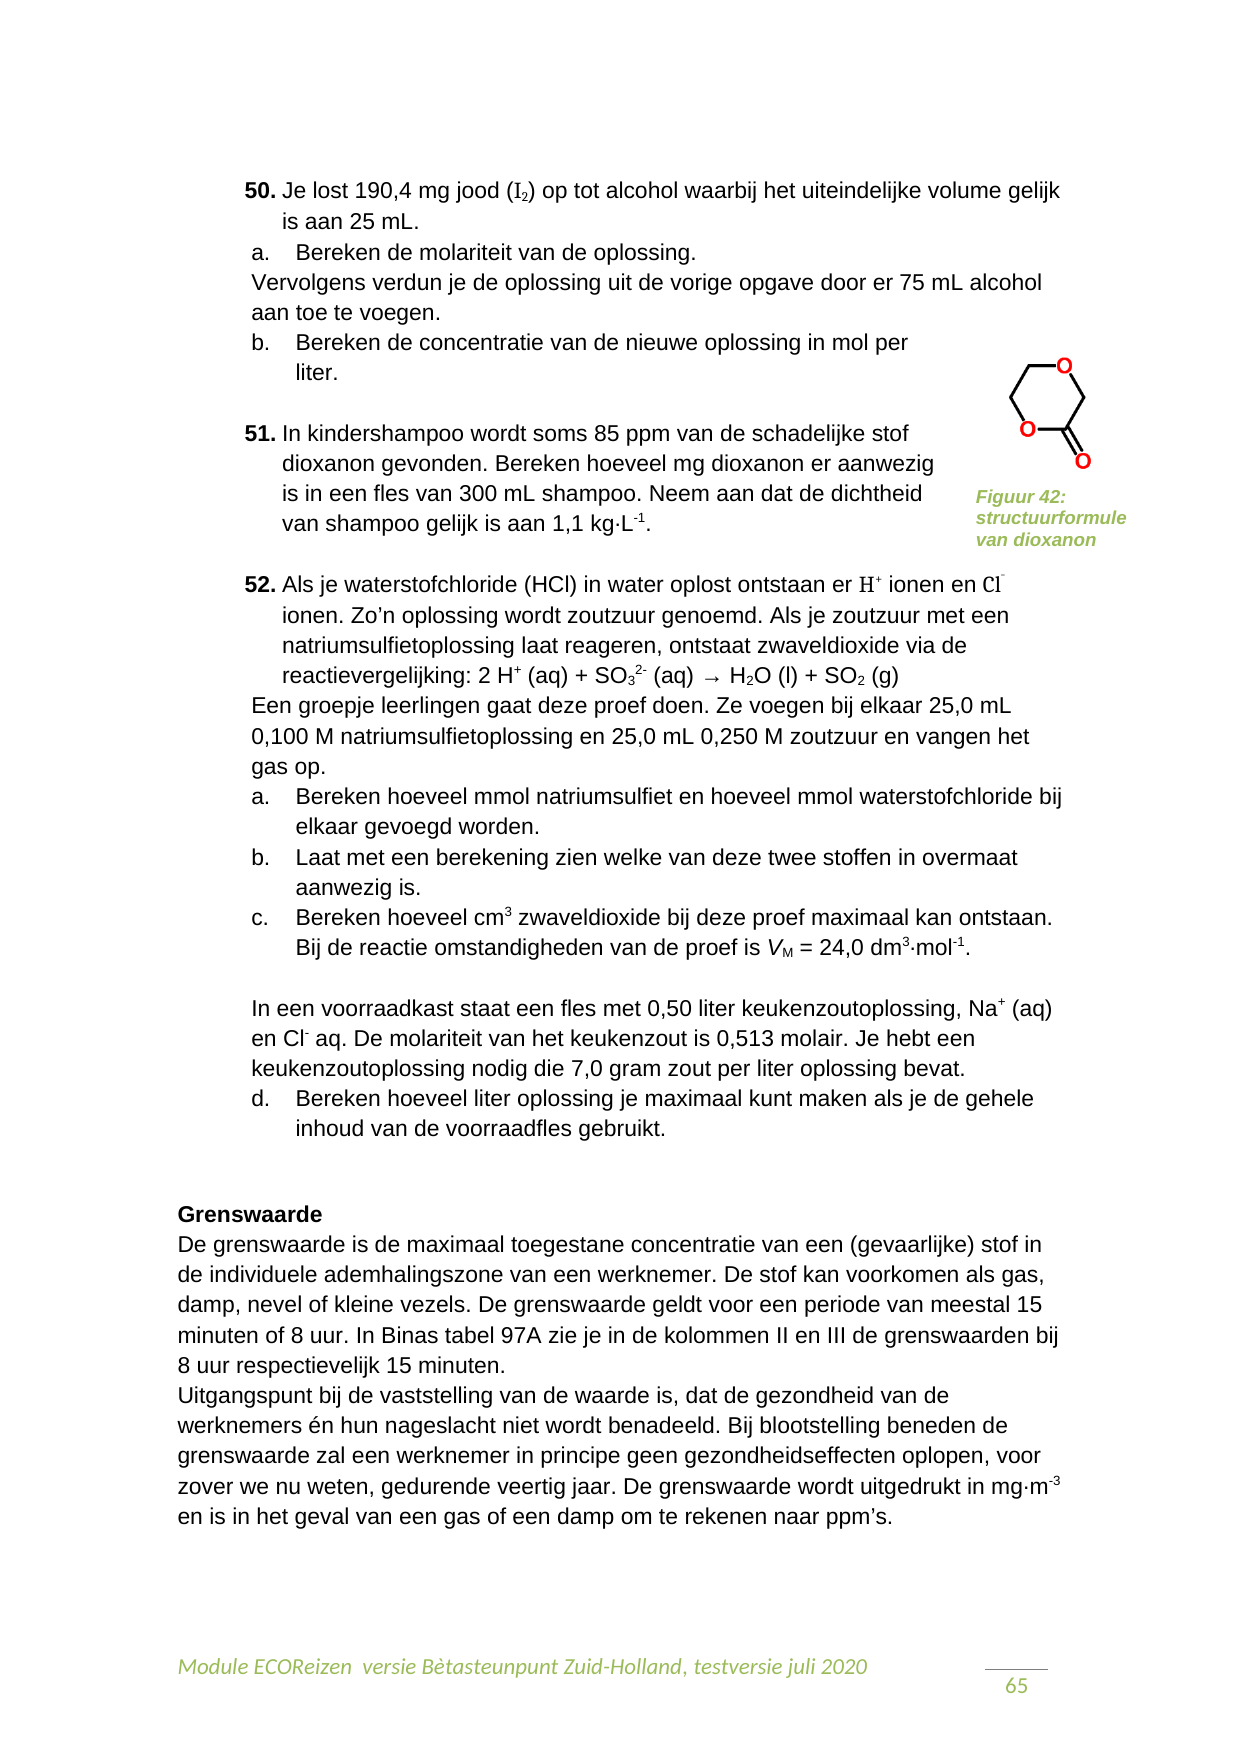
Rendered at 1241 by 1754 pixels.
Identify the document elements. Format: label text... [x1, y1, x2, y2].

text Grenswaarde [177, 1201, 1063, 1227]
text De grenswaarde is de maximaal toegestane concentratie van een (gevaarlijke) stof in de individuele ademhalingszone van een werknemer. De stof kan voorkomen als gas, damp, nevel of kleine vezels. De grenswaarde geldt voor een periode van meestal 15 minuten of 8 uur. In Binas tabel 97A zie je in de kolommen II en III de grenswaarden bij 8 uur respectievelijk 15 minuten. [177, 1231, 1063, 1378]
list Je lost 190,4 mg jood (I2) op tot alcohol waarbij het uiteindelijke volume gelijk is aan 25 mL. [244, 177, 1063, 234]
list Laat met een berekening zien welke van deze twee stoffen in overmaat aanwezig is. [251, 843, 1063, 900]
list In kindershampoo wordt soms 85 ppm van de schadelijke stof dioxanon gevonden. Bereken hoeveel mg dioxanon er aanwezig is in een fles van 300 mL shampoo. Neem aan dat de dichtheid van shampoo gelijk is aan 1,1 kg∙L-1. [244, 420, 975, 537]
list Bereken de concentratie van de nieuwe oplossing in mol per liter. [251, 329, 1063, 386]
list Een groepje leerlingen gaat deze proef doen. Ze voegen bij elkaar 25,0 mL 0,100 M natriumsulfietoplossing en 25,0 mL 0,250 M zoutzuur en vangen het gas op. [251, 692, 1063, 779]
list Bereken hoeveel mmol natriumsulfiet en hoeveel mmol waterstofchloride bij elkaar gevoegd worden. [251, 783, 1063, 839]
list Als je waterstofchloride (HCl) in water oplost ontstaan er H+ ionen en Cl¯ ionen. Zo’n oplossing wordt zoutzuur genoemd. Als je zoutzuur met een natriumsulfietoplossing laat reageren, ontstaat zwaveldioxide via de reactievergelijking: 2 H+ (aq) + SO32- (aq) → H2O (l) + SO2 (g) [244, 571, 1063, 688]
list Bereken hoeveel cm3 zwaveldioxide bij deze proef maximaal kan ontstaan. Bij de reactie omstandigheden van de proef is VM = 24,0 dm3∙mol-1. [251, 904, 1063, 960]
text Vervolgens verdun je de oplossing uit de vorige opgave door er 75 mL alcohol aan toe te voegen. [251, 269, 1063, 325]
list Bereken de molariteit van de oplossing. [251, 238, 1063, 265]
picture [963, 330, 1130, 496]
text In een voorraadkast staat een fles met 0,50 liter keukenzoutoplossing, Na+ (aq) en Cl- aq. De molariteit van het keukenzout is 0,513 molair. Je hebt een keukenzoutoplossing nodig die 7,0 gram zout per liter oplossing bevat. [251, 994, 1063, 1081]
list Bereken hoeveel liter oplossing je maximaal kunt maken als je de gehele inhoud van de voorraadfles gebruikt. [251, 1085, 1063, 1142]
text Uitgangspunt bij de vaststelling van de waarde is, dat de gezondheid van de werknemers én hun nageslacht niet wordt benadeeld. Bij blootstelling beneden de grenswaarde zal een werknemer in principe geen gezondheidseffecten oplopen, voor zover we nu weten, gedurende veertig jaar. De grenswaarde wordt uitgedrukt in mg∙m-3 en is in het geval van een gas of een damp om te rekenen naar ppm’s. [177, 1382, 1063, 1529]
